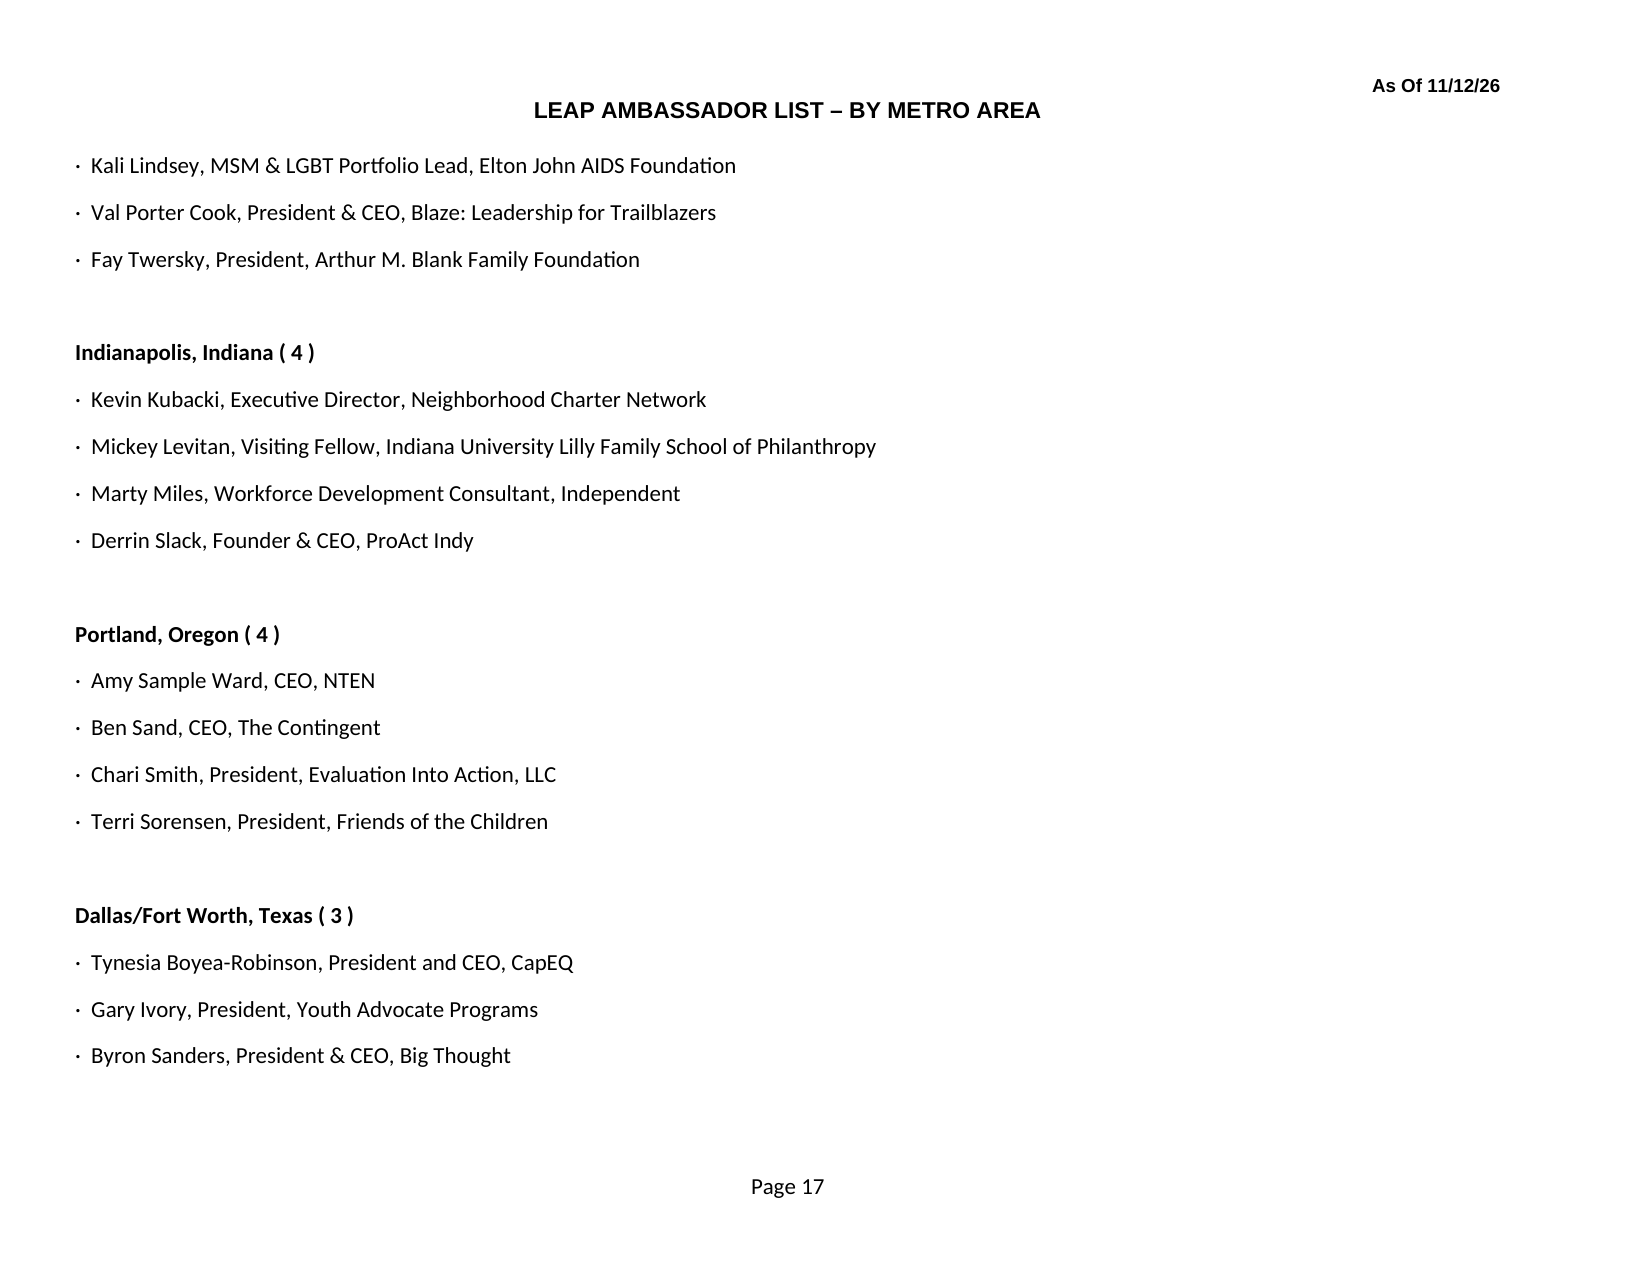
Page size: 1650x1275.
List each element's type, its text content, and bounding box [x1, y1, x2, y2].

text Indianapolis, Indiana ( 4 ) [75, 338, 1500, 366]
text · Terri Sorensen, President, Friends of the Children [75, 807, 1500, 835]
text · Marty Miles, Workforce Development Consultant, Independent [75, 479, 1500, 507]
text Portland, Oregon ( 4 ) [75, 620, 1500, 648]
text · Ben Sand, CEO, The Contingent [75, 713, 1500, 741]
text Dallas/Fort Worth, Texas ( 3 ) [75, 901, 1500, 929]
text · Chari Smith, President, Evaluation Into Action, LLC [75, 760, 1500, 788]
text · Amy Sample Ward, CEO, NTEN [75, 667, 1500, 694]
text · Gary Ivory, President, Youth Advocate Programs [75, 995, 1500, 1023]
text · Kevin Kubacki, Executive Director, Neighborhood Charter Network [75, 385, 1500, 413]
text · Kali Lindsey, MSM & LGBT Portfolio Lead, Elton John AIDS Foundation [75, 151, 1500, 179]
text · Byron Sanders, President & CEO, Big Thought [75, 1042, 1500, 1069]
text · Mickey Levitan, Visiting Fellow, Indiana University Lilly Family School of Philanthropy [75, 432, 1500, 460]
text · Derrin Slack, Founder & CEO, ProAct Indy [75, 526, 1500, 554]
text · Tynesia Boyea-Robinson, President and CEO, CapEQ [75, 948, 1500, 976]
text · Fay Twersky, President, Arthur M. Blank Family Foundation [75, 245, 1500, 273]
text · Val Porter Cook, President & CEO, Blaze: Leadership for Trailblazers [75, 198, 1500, 226]
